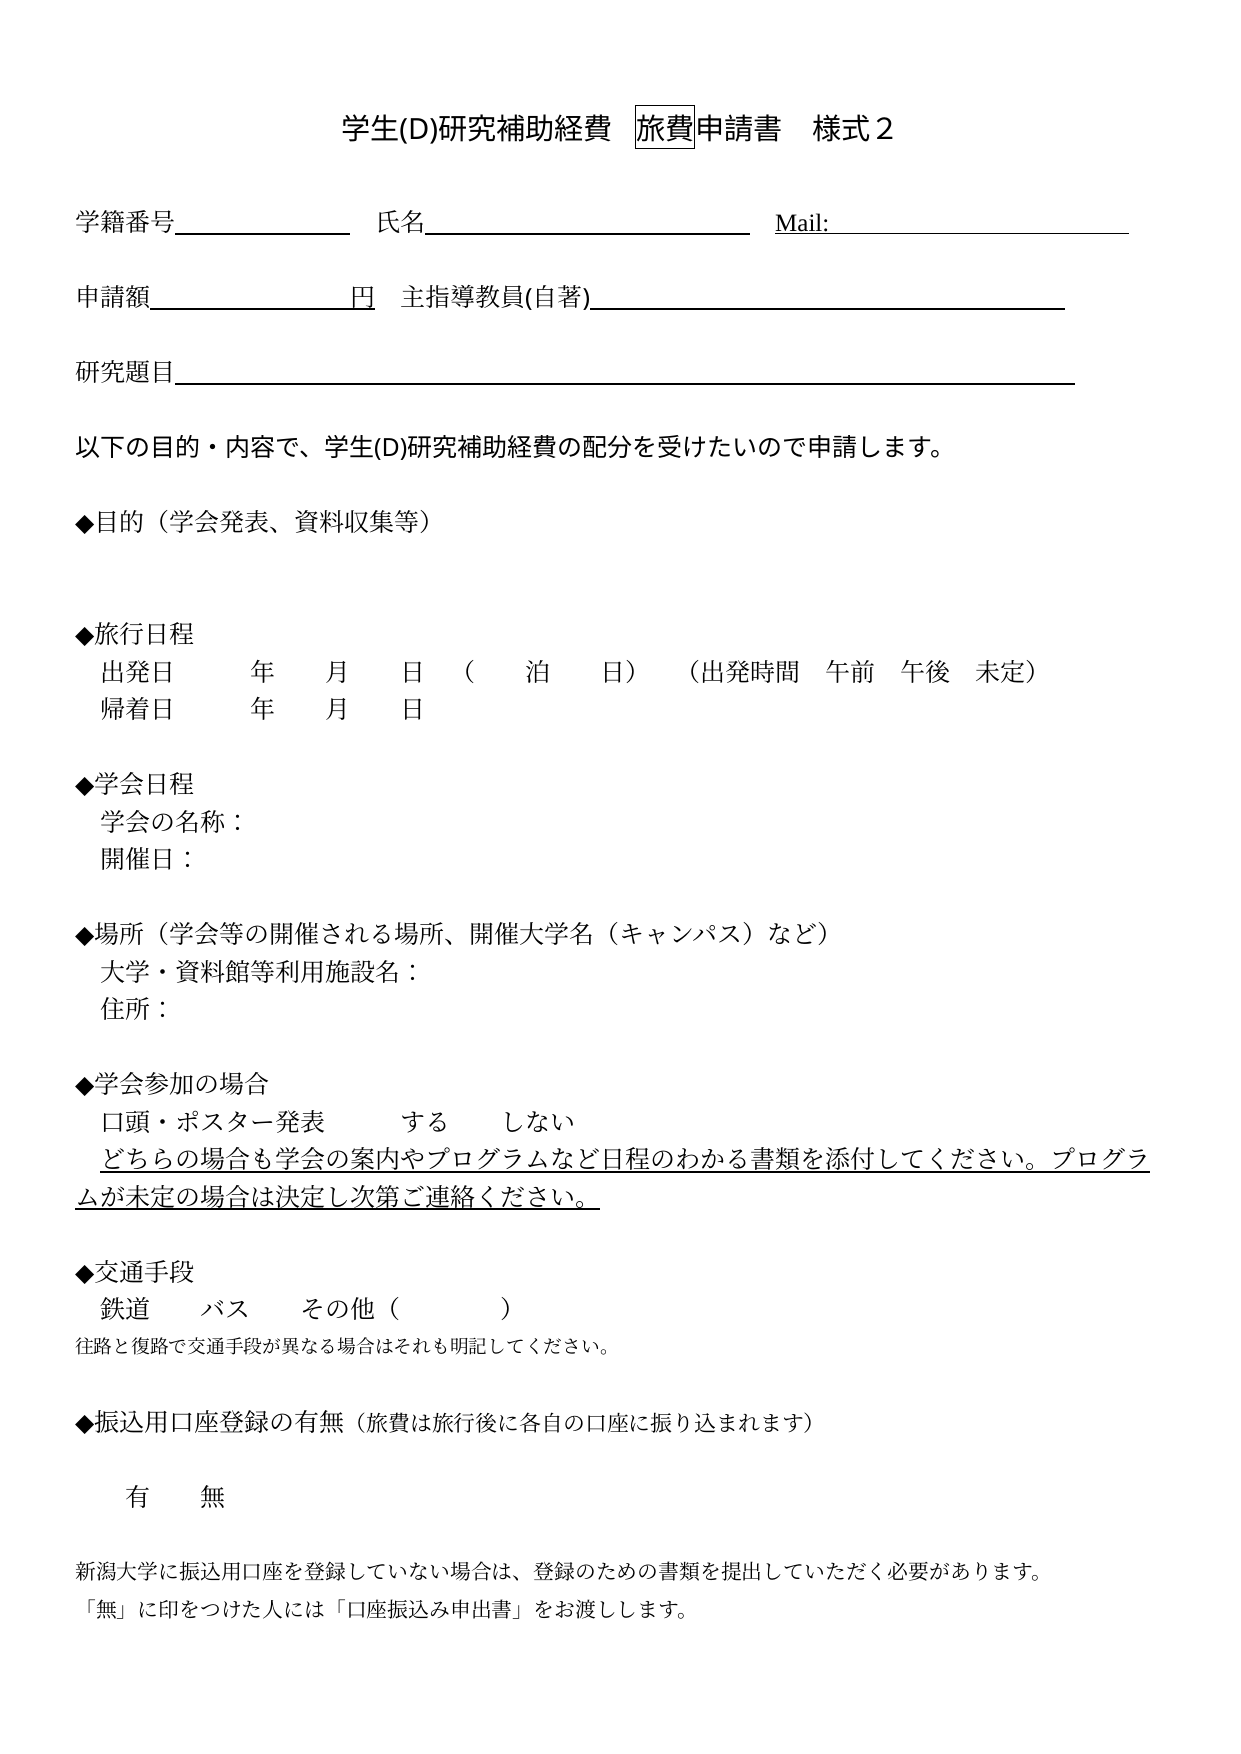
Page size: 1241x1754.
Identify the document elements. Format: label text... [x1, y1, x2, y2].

text 申請額 円 主指導教員(自著) [75, 277, 1165, 314]
text 学籍番号 氏名 Mail: [75, 202, 1165, 239]
text 出発日 年 月 日 （ 泊 日） （出発時間 午前 午後 未定） [75, 652, 1165, 689]
text ◆場所（学会等の開催される場所、開催大学名（キャンパス）など） [75, 914, 1165, 952]
text 住所： [75, 989, 1165, 1027]
text 「無」に印をつけた人には「口座振込み申出書」をお渡しします。 [75, 1589, 1165, 1627]
text 以下の目的・内容で、学生(D)研究補助経費の配分を受けたいので申請します。 [75, 427, 1165, 464]
text 往路と復路で交通手段が異なる場合はそれも明記してください。 [75, 1327, 1165, 1364]
text 研究題目 [75, 352, 1165, 389]
text 有 無 [75, 1477, 1165, 1514]
text ◆目的（学会発表、資料収集等） [75, 502, 1165, 539]
text どちらの場合も学会の案内やプログラムなど日程のわかる書類を添付してください。プログラムが未定の場合は決定し次第ご連絡ください。 [75, 1139, 1165, 1214]
text ◆振込用口座登録の有無（旅費は旅行後に各自の口座に振り込まれます） [75, 1402, 1165, 1439]
text 開催日： [75, 839, 1165, 877]
text ◆学会日程 [75, 764, 1165, 802]
text 大学・資料館等利用施設名： [75, 952, 1165, 989]
text 鉄道 バス その他（ ） [75, 1289, 1165, 1327]
text 学会の名称： [75, 802, 1165, 839]
text 口頭・ポスター発表 する しない [75, 1102, 1165, 1139]
text ◆旅行日程 [75, 614, 1165, 652]
text 学生(D)研究補助経費 旅費申請書 様式２ [75, 89, 1165, 202]
text ◆交通手段 [75, 1252, 1165, 1289]
text 新潟大学に振込用口座を登録していない場合は、登録のための書類を提出していただく必要があります。 [75, 1552, 1165, 1589]
text 帰着日 年 月 日 [75, 689, 1165, 727]
text ◆学会参加の場合 [75, 1064, 1165, 1102]
